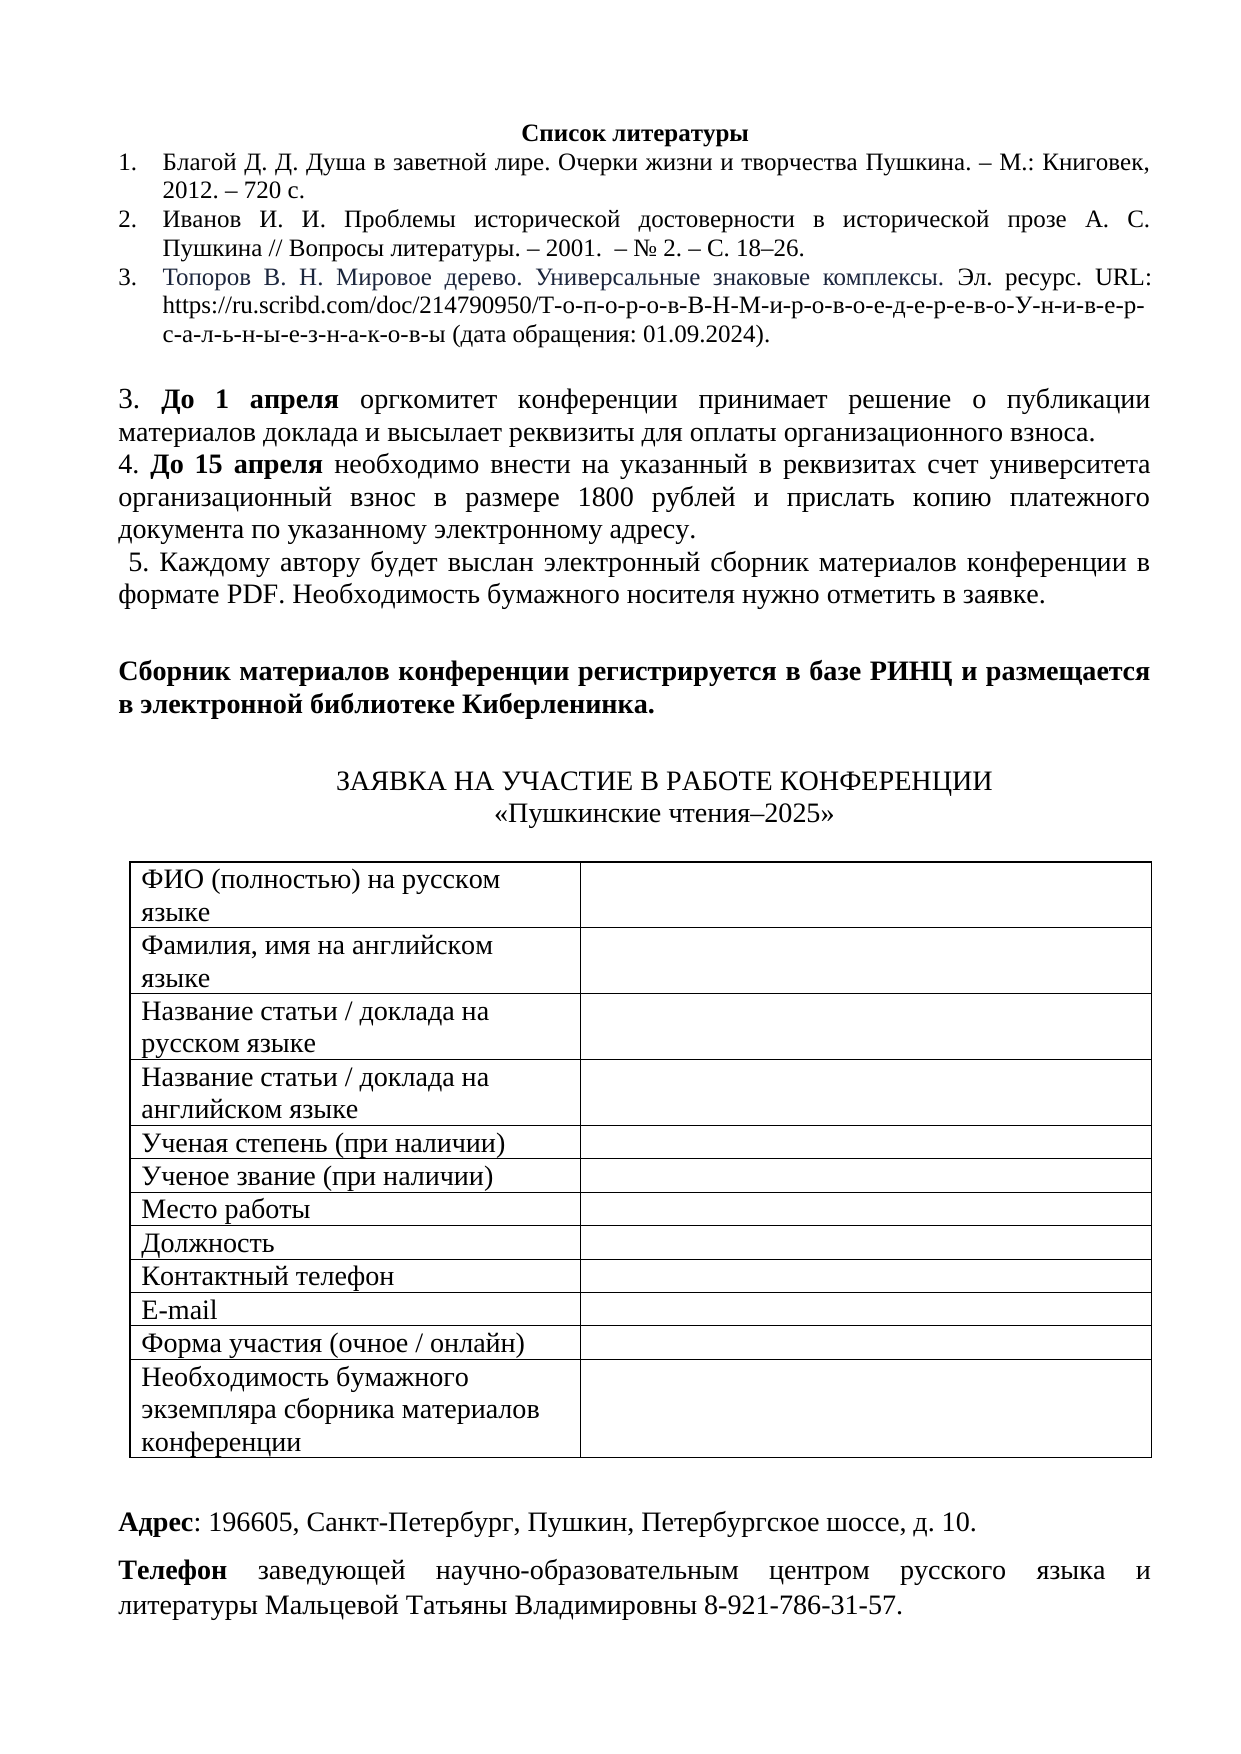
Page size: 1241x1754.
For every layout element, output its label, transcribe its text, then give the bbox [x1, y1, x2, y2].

table_cell Ученая степень (при наличии) [131, 1126, 580, 1158]
list Топоров В. Н. Мировое дерево. Универсальные знаковые комплексы. Эл. ресурс. URL: https://ru.scribd.com/doc/214790950/Т-о-п-о-р-о-в-В-Н-М-и-р-о-в-о-е-д-е-р-е-в-о-У-н-и-в-е-р-с-а-л-ь-н-ы-е-з-н-а-к-о-в-ы (дата обращения: 01.09.2024). [118, 262, 1152, 348]
table_cell Ученое звание (при наличии) [131, 1159, 580, 1192]
text 4. До 15 апреля необходимо внести на указанный в реквизитах счет университета организационный взнос в размере 1800 рублей и прислать копию платежного документа по указанному электронному адресу. [118, 448, 1152, 545]
table_cell [581, 1293, 1151, 1325]
table_cell Место работы [131, 1193, 580, 1225]
table_cell [581, 928, 1151, 993]
text Адрес: 196605, Санкт-Петербург, Пушкин, Петербургское шоссе, д. 10. [118, 1505, 1152, 1538]
text Телефон заведующей научно-образовательным центром русского языка и литературы Мальцевой Татьяны Владимировны 8-921-786-31-57. [118, 1553, 1152, 1620]
table_cell [581, 1226, 1151, 1258]
text «Пушкинские чтения–2025» [177, 797, 1152, 829]
table_header [581, 863, 1151, 927]
text Список литературы [118, 118, 1152, 147]
text ЗАЯВКА НА УЧАСТИЕ В РАБОТЕ КОНФЕРЕНЦИИ [177, 764, 1152, 797]
list Благой Д. Д. Душа в заветной лире. Очерки жизни и творчества Пушкина. – М.: Книговек, 2012. – 720 с. [118, 147, 1152, 204]
table_cell [581, 1360, 1151, 1457]
table_cell Фамилия, имя на английском языке [131, 928, 580, 993]
table_cell Название статьи / доклада на английском языке [131, 1060, 580, 1125]
table_cell [581, 1060, 1151, 1125]
table_cell Необходимость бумажного экземпляра сборника материалов конференции [131, 1360, 580, 1457]
table_cell Название статьи / доклада на русском языке [131, 994, 580, 1059]
text 5. Каждому автору будет выслан электронный сборник материалов конференции в формате PDF. Необходимость бумажного носителя нужно отметить в заявке. [118, 545, 1152, 609]
table_cell [581, 1260, 1151, 1292]
table_cell Форма участия (очное / онлайн) [131, 1326, 580, 1359]
table_cell E-mail [131, 1293, 580, 1325]
text 3. До 1 апреля оргкомитет конференции принимает решение о публикации материалов доклада и высылает реквизиты для оплаты организационного взноса. [118, 382, 1152, 448]
text Сборник материалов конференции регистрируется в базе РИНЦ и размещается в электронной библиотеке Киберленинка. [118, 654, 1152, 719]
table_header ФИО (полностью) на русском языке [131, 863, 580, 927]
table_cell [581, 1159, 1151, 1192]
table_cell Контактный телефон [131, 1260, 580, 1292]
table_cell [581, 1126, 1151, 1158]
list Иванов И. И. Проблемы исторической достоверности в исторической прозе А. С. Пушкина // Вопросы литературы. – 2001. – № 2. – С. 18–26. [118, 204, 1152, 262]
table_cell Должность [131, 1226, 580, 1258]
table_cell [581, 994, 1151, 1059]
table_cell [581, 1193, 1151, 1225]
table_cell [581, 1326, 1151, 1359]
